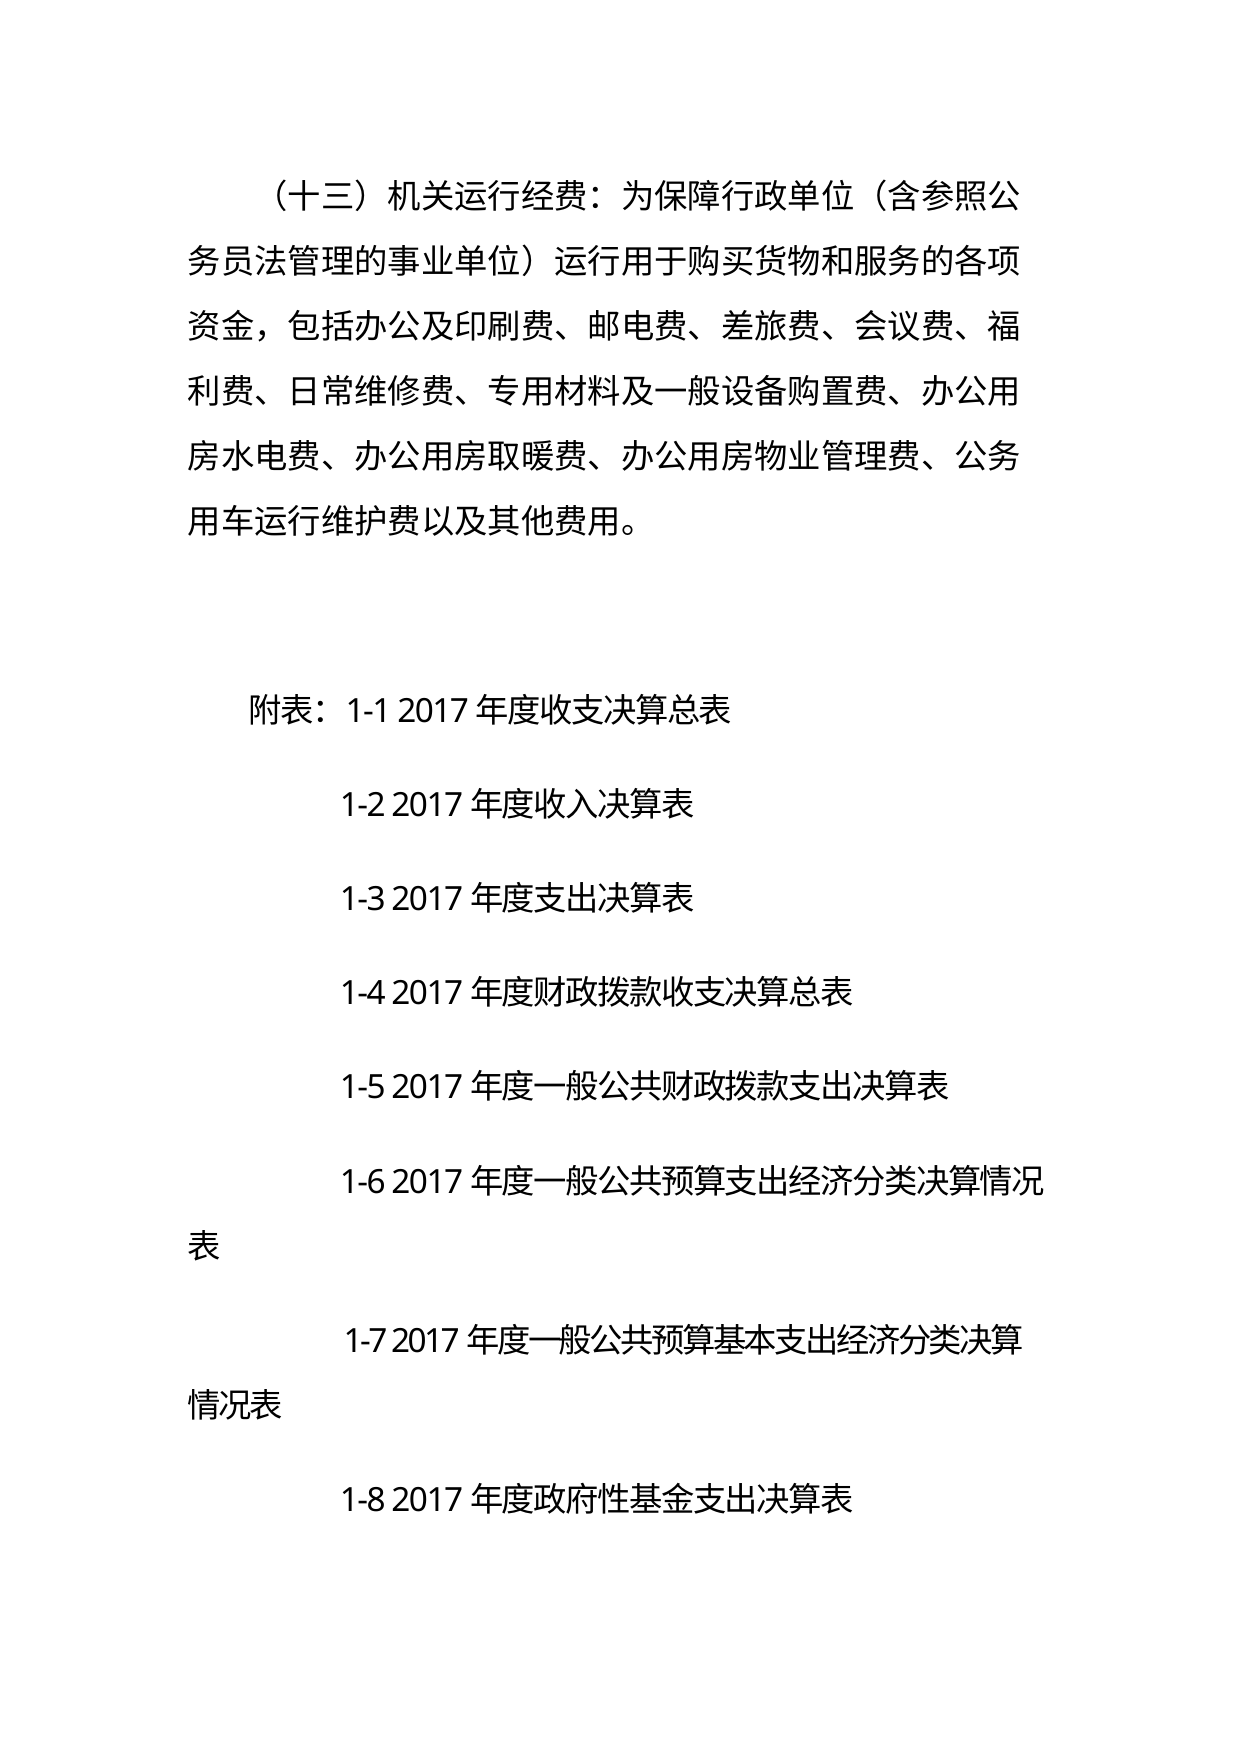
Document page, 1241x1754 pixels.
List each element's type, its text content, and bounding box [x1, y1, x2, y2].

text 1-7 2017年度一般公共预算基本支出经济分类决算情况表 [187, 1305, 1053, 1435]
text 1-5 2017年度一般公共财政拨款支出决算表 [187, 1052, 1053, 1117]
text 1-8 2017年度政府性基金支出决算表 [187, 1464, 1053, 1529]
text 1-6 2017年度一般公共预算支出经济分类决算情况表 [187, 1146, 1053, 1276]
text 1-3 2017年度支出决算表 [187, 864, 1053, 929]
text 附表：1-1 2017年度收支决算总表 [187, 675, 1053, 740]
text 1-4 2017年度财政拨款收支决算总表 [187, 958, 1053, 1023]
text （十三）机关运行经费：为保障行政单位（含参照公务员法管理的事业单位）运行用于购买货物和服务的各项资金，包括办公及印刷费、邮电费、差旅费、会议费、福利费、日常维修费、专用材料及一般设备购置费、办公用房水电费、办公用房取暖费、办公用房物业管理费、公务用车运行维护费以及其他费用。 [187, 162, 1053, 552]
text 1-2 2017年度收入决算表 [187, 769, 1053, 834]
